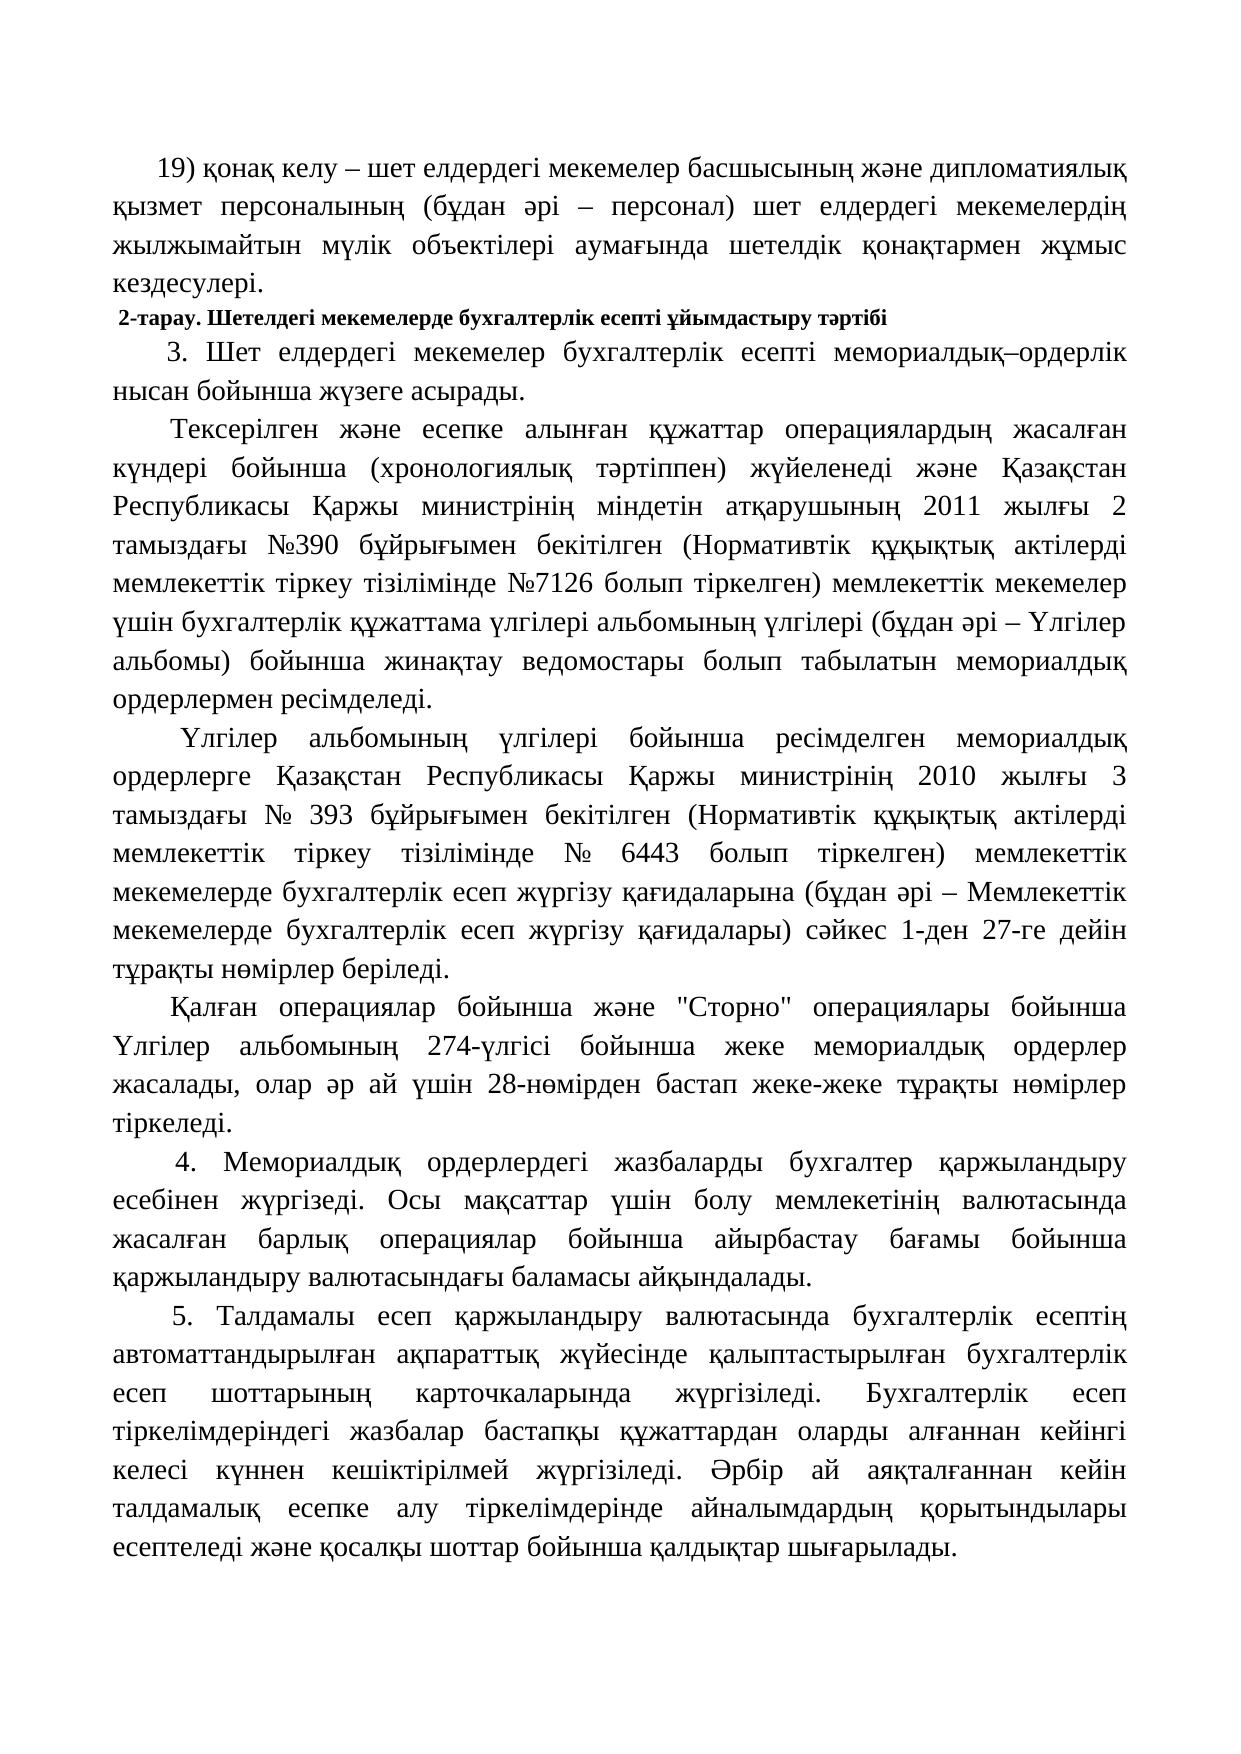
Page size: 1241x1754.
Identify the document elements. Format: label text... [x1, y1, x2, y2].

text 19) қонақ келу – шет елдердегі мекемелер басшысының және дипломатиялық қызмет персоналының (бұдан әрі – персонал) шет елдердегі мекемелердің жылжымайтын мүлік объектілері аумағында шетелдік қонақтармен жұмыс кездесулері. [112, 150, 1128, 299]
text Үлгілер альбомының үлгілері бойынша ресімделген мемориалдық ордерлерге Қазақстан Республикасы Қаржы министрінің 2010 жылғы 3 тамыздағы № 393 бұйрығымен бекітілген (Нормативтік құқықтық актілерді мемлекеттік тіркеу тізілімінде № 6443 болып тіркелген) мемлекеттік мекемелерде бухгалтерлік есеп жүргізу қағидаларына (бұдан әрі – Мемлекеттік мекемелерде бухгалтерлік есеп жүргізу қағидалары) сәйкес 1-ден 27-ге дейін тұрақты нөмірлер беріледі. [112, 720, 1128, 984]
text 4. Мемориалдық ордерлердегі жазбаларды бухгалтер қаржыландыру есебінен жүргізеді. Осы мақсаттар үшін болу мемлекетінің валютасында жасалған барлық операциялар бойынша айырбастау бағамы бойынша қаржыландыру валютасындағы баламасы айқындалады. [112, 1144, 1128, 1293]
text Тексерілген және есепке алынған құжаттар операциялардың жасалған күндері бойынша (хронологиялық тәртіппен) жүйеленеді және Қазақстан Республикасы Қаржы министрінің міндетін атқарушының 2011 жылғы 2 тамыздағы №390 бұйрығымен бекітілген (Нормативтік құқықтық актілерді мемлекеттік тіркеу тізілімінде №7126 болып тіркелген) мемлекеттік мекемелер үшін бухгалтерлік құжаттама үлгілері альбомының үлгілері (бұдан әрі – Үлгілер альбомы) бойынша жинақтау ведомостары болып табылатын мемориалдық ордерлермен ресімделеді. [112, 411, 1128, 715]
text 5. Талдамалы есеп қаржыландыру валютасында бухгалтерлік есептің автоматтандырылған ақпараттық жүйесінде қалыптастырылған бухгалтерлік есеп шоттарының карточкаларында жүргізіледі. Бухгалтерлік есеп тіркелімдеріндегі жазбалар бастапқы құжаттардан оларды алғаннан кейінгі келесі күннен кешіктірілмей жүргізіледі. Әрбір ай аяқталғаннан кейін талдамалық есепке алу тіркелімдерінде айналымдардың қорытындылары есептеледі және қосалқы шоттар бойынша қалдықтар шығарылады. [112, 1298, 1128, 1563]
text 2-тарау. Шетелдегі мекемелерде бухгалтерлік есепті ұйымдастыру тәртібі [112, 304, 1128, 331]
text Қалған операциялар бойынша және "Сторно" операциялары бойынша Үлгілер альбомының 274-үлгісі бойынша жеке мемориалдық ордерлер жасалады, олар әр ай үшін 28-нөмірден бастап жеке-жеке тұрақты нөмірлер тіркеледі. [112, 989, 1128, 1139]
text 3. Шет елдердегі мекемелер бухгалтерлік есепті мемориалдық–ордерлік нысан бойынша жүзеге асырады. [112, 334, 1128, 406]
